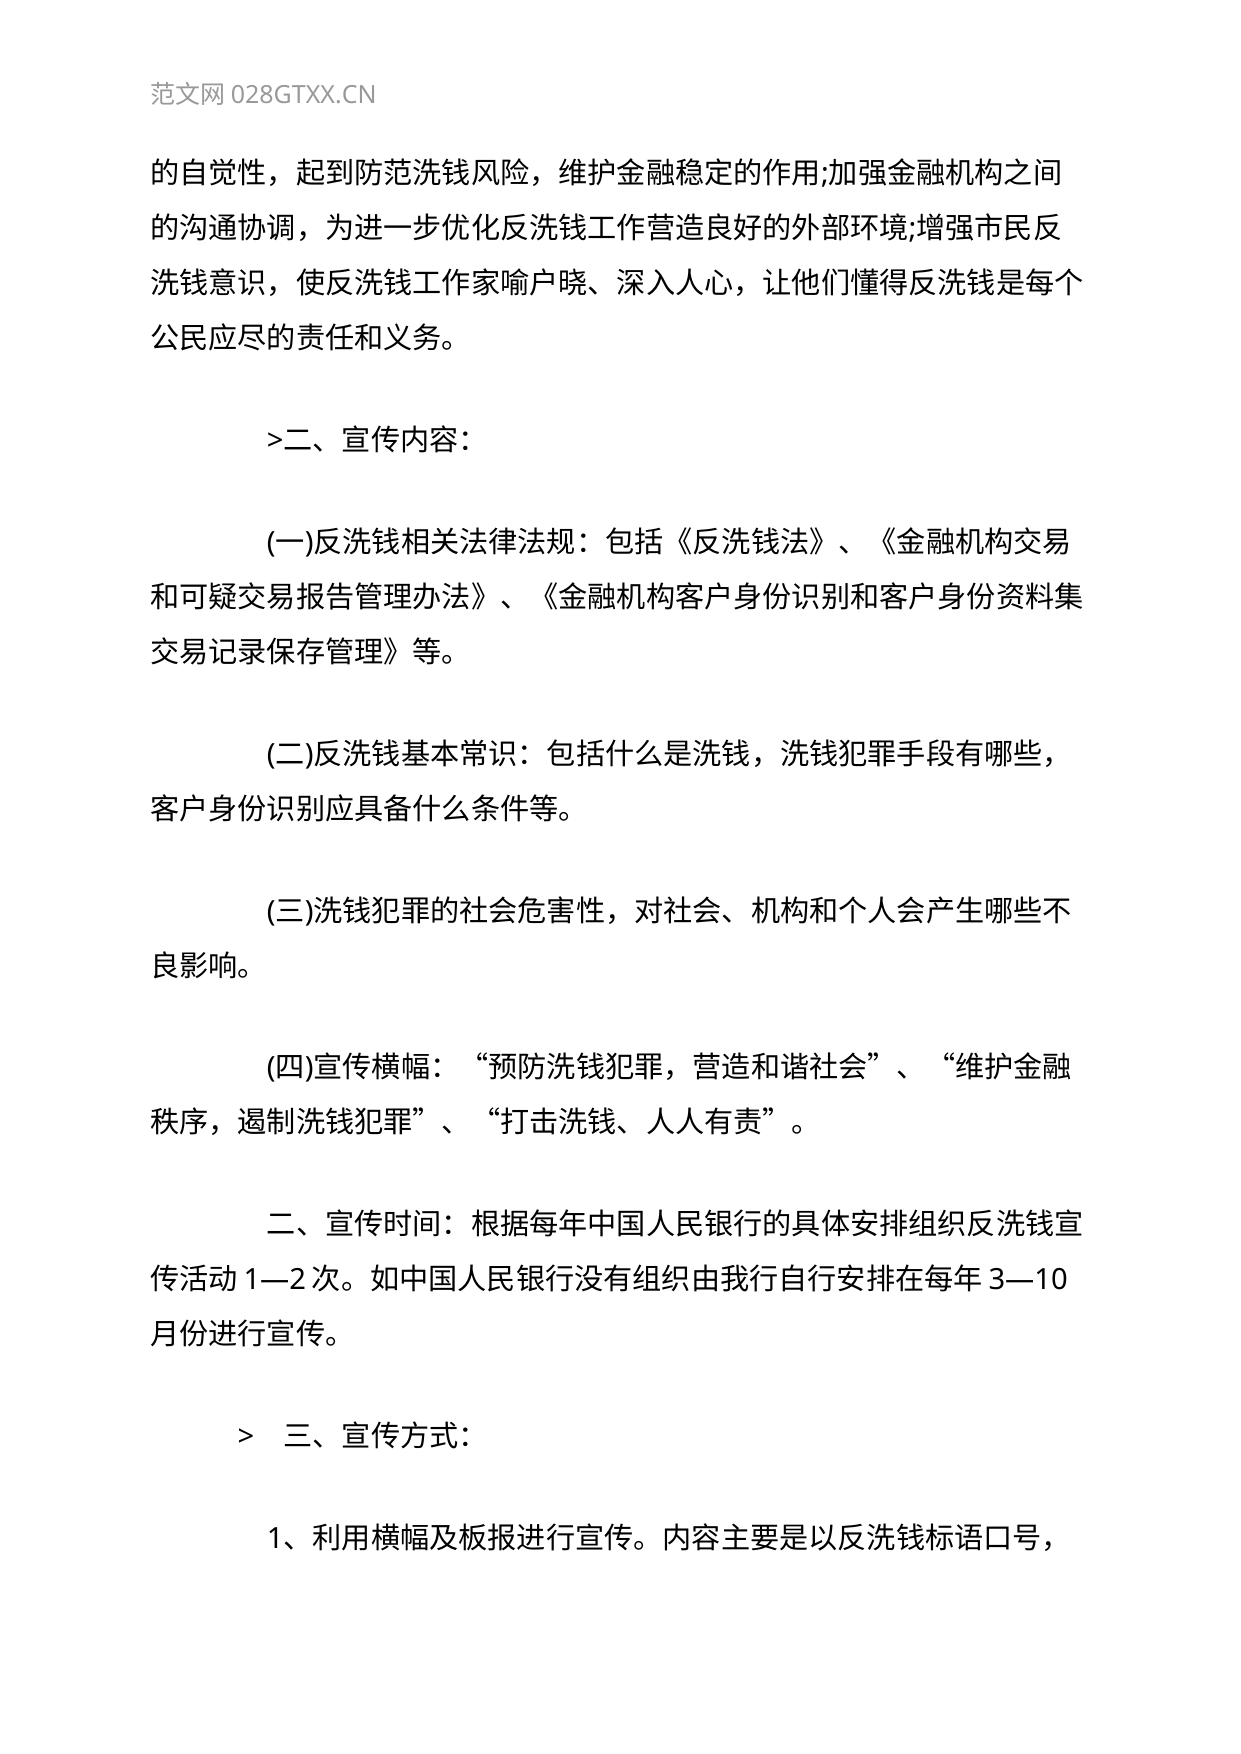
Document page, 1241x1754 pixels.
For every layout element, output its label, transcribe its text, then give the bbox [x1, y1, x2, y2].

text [150, 1514, 1090, 1557]
text (四)宣传横幅：“预防洗钱犯罪，营造和谐社会”、“维护金融秩序，遏制洗钱犯罪”、“打击洗钱、人人有责”。 [150, 1044, 1090, 1141]
text (三)洗钱犯罪的社会危害性，对社会、机构和个人会产生哪些不良影响。 [150, 887, 1090, 984]
text > 三、宣传方式： [150, 1412, 1090, 1455]
text 二、宣传时间：根据每年中国人民银行的具体安排组织反洗钱宣传活动1—2次。如中国人民银行没有组织由我行自行安排在每年3—10月份进行宣传。 [150, 1201, 1090, 1353]
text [150, 150, 1090, 357]
text >二、宣传内容： [150, 417, 1090, 459]
text (一)反洗钱相关法律法规：包括《反洗钱法》、《金融机构交易和可疑交易报告管理办法》、《金融机构客户身份识别和客户身份资料集交易记录保存管理》等。 [150, 519, 1090, 671]
text (二)反洗钱基本常识：包括什么是洗钱，洗钱犯罪手段有哪些，客户身份识别应具备什么条件等。 [150, 730, 1090, 828]
